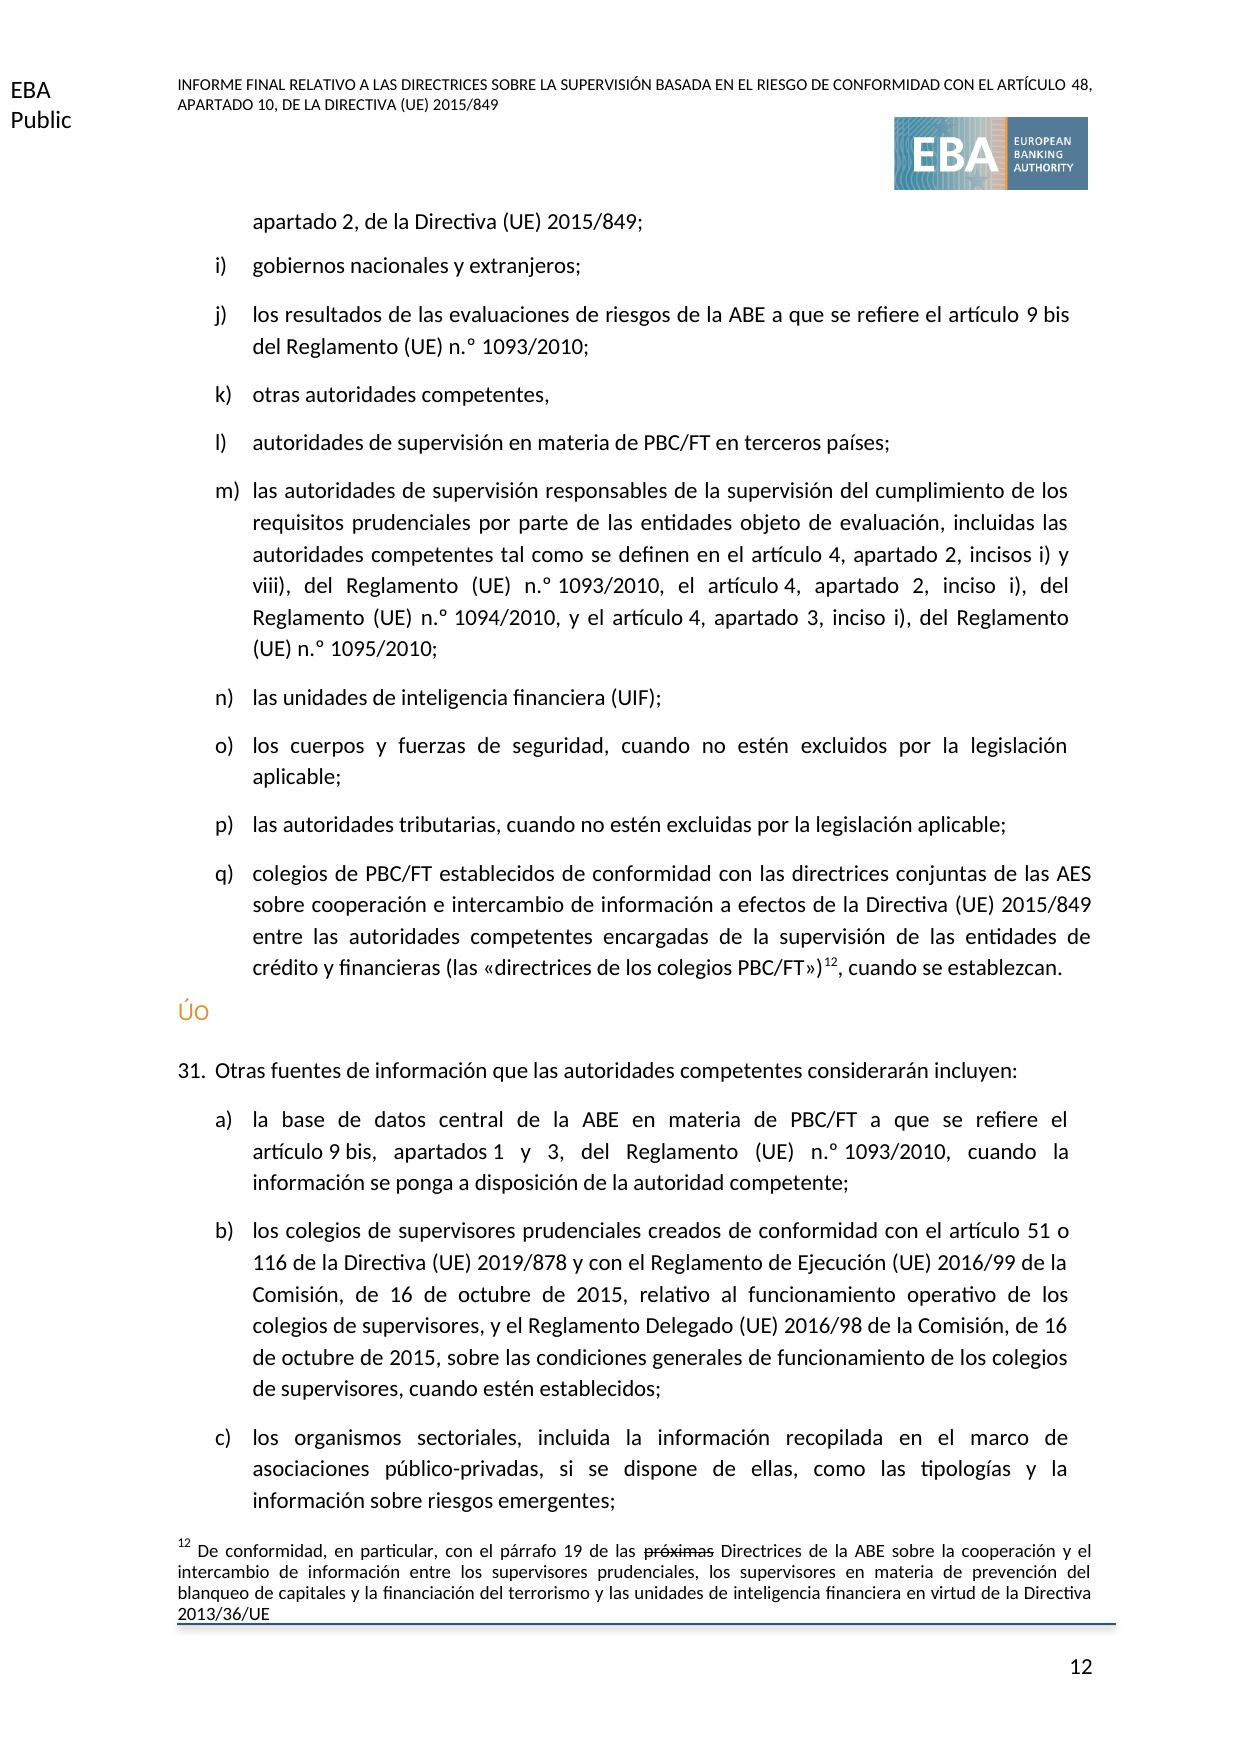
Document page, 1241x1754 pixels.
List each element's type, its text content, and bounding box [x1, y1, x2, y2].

list los cuerpos y fuerzas de seguridad, cuando no estén excluidos por la legislación aplicable; [215, 731, 1069, 790]
list ÚO [177, 996, 1068, 1027]
list los colegios de supervisores prudenciales creados de conformidad con el artículo 51 o 116 de la Directiva (UE) 2019/878 y con el Reglamento de Ejecución (UE) 2016/99 de la Comisión, de 16 de octubre de 2015, relativo al funcionamiento operativo de los colegios de supervisores, y el Reglamento Delegado (UE) 2016/98 de la Comisión, de 16 de octubre de 2015, sobre las condiciones generales de funcionamiento de los colegios de supervisores, cuando estén establecidos; [215, 1217, 1069, 1402]
list actos delegados adoptados por la Comisión Europea de conformidad con el artículo 9, apartado 2, de la Directiva (UE) 2015/849; [215, 207, 1069, 235]
list las autoridades tributarias, cuando no estén excluidas por la legislación aplicable; [215, 811, 1069, 839]
picture [894, 117, 1088, 190]
list autoridades de supervisión en materia de PBC/FT en terceros países; [215, 428, 1069, 456]
list las autoridades de supervisión responsables de la supervisión del cumplimiento de los requisitos prudenciales por parte de las entidades objeto de evaluación, incluidas las autoridades competentes tal como se definen en el artículo 4, apartado 2, incisos i) y viii), del Reglamento (UE) n.º 1093/2010, el artículo 4, apartado 2, inciso i), del Reglamento (UE) n.º 1094/2010, y el artículo 4, apartado 3, inciso i), del Reglamento (UE) n.º 1095/2010; [215, 477, 1069, 662]
text colegios de PBC/FT establecidos de conformidad con las directrices conjuntas de las AES sobre cooperación e intercambio de información a efectos de la Directiva (UE) 2015/849 entre las autoridades competentes encargadas de la supervisión de las entidades de crédito y financieras (las «directrices de los colegios PBC/FT»), cuando se establezcan. [215, 859, 1092, 982]
list gobiernos nacionales y extranjeros; [215, 251, 1070, 279]
list los organismos sectoriales, incluida la información recopilada en el marco de asociaciones público-privadas, si se dispone de ellas, como las tipologías y la información sobre riesgos emergentes; [215, 1423, 1069, 1514]
list otras autoridades competentes, [215, 380, 1069, 408]
list los resultados de las evaluaciones de riesgos de la ABE a que se refiere el artículo 9 bis del Reglamento (UE) n.º 1093/2010; [215, 300, 1069, 360]
list Otras fuentes de información que las autoridades competentes considerarán incluyen: [177, 1056, 1092, 1084]
list las unidades de inteligencia financiera (UIF); [215, 683, 1069, 711]
list la base de datos central de la ABE en materia de PBC/FT a que se refiere el artículo 9 bis, apartados 1 y 3, del Reglamento (UE) n.º 1093/2010, cuando la información se ponga a disposición de la autoridad competente; [215, 1105, 1069, 1196]
